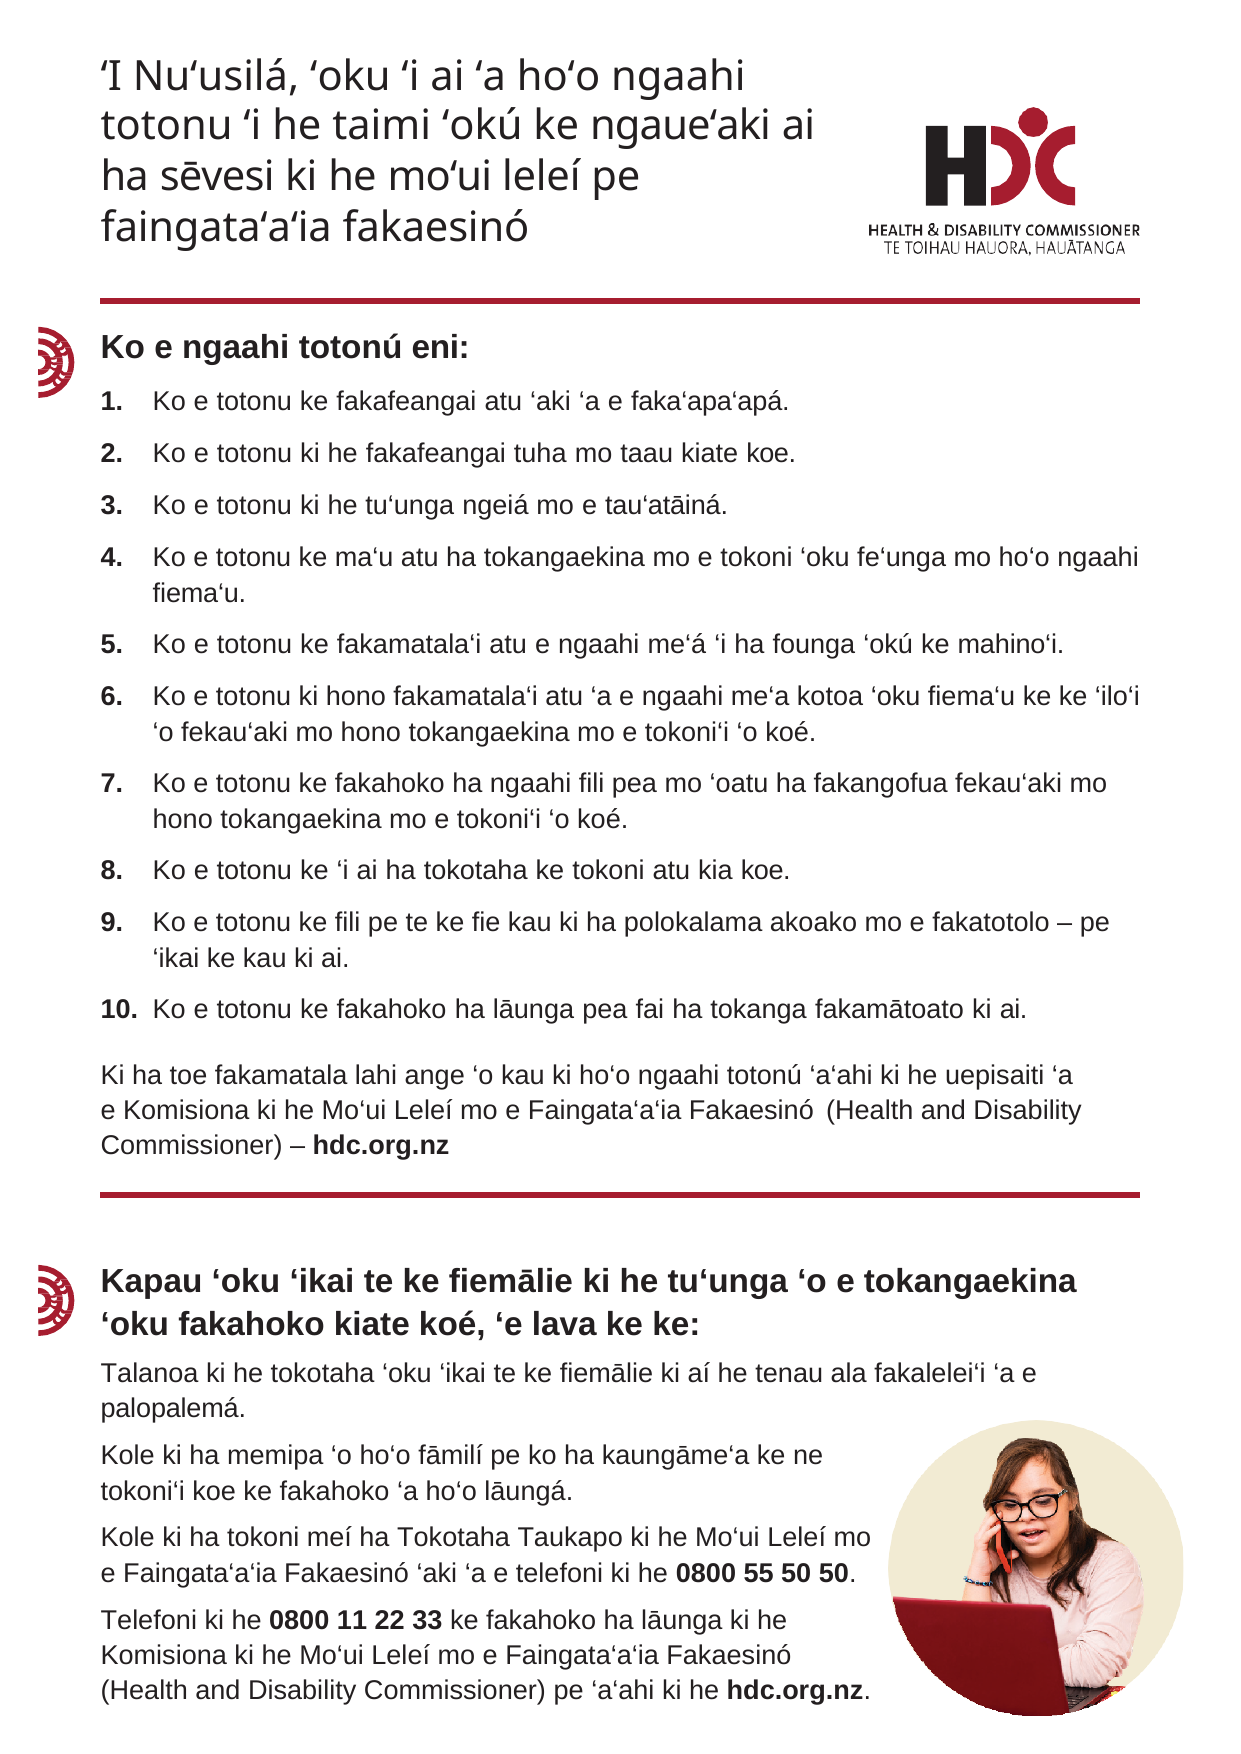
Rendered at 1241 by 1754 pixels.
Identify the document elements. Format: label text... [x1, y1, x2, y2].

list Ko e totonu ke fakafeangai atu ‘aki ‘a e faka‘apa‘apá. [100, 385, 1194, 416]
list Ko e totonu ke ‘i ai ha tokotaha ke tokoni atu kia koe. [100, 854, 1194, 886]
subtitle Ko e ngaahi totonú eni: [100, 327, 1194, 366]
text Telefoni ki he 0800 11 22 33 ke fakahoko ha lāunga ki he Komisiona ki he Mo‘ui Leleí mo e Faingata‘a‘ia Fakaesinó (Health and Disability Commissioner) pe ‘a‘ahi ki he hdc.org.nz. [100, 1604, 873, 1706]
list Ko e totonu ki he tu‘unga ngeiá mo e tau‘atāiná. [100, 489, 1194, 520]
text Ki ha toe fakamatala lahi ange ‘o kau ki ho‘o ngaahi totonú ‘a‘ahi ki he uepisaiti ‘a e Komisiona ki he Mo‘ui Leleí mo e Faingata‘a‘ia Fakaesinó (Health and Disability Commissioner) – hdc.org.nz [100, 1059, 1088, 1161]
list Ko e totonu ke fakamatala‘i atu e ngaahi me‘á ‘i ha founga ‘okú ke mahino‘i. [100, 628, 1194, 659]
list Ko e totonu ke fakahoko ha lāunga pea fai ha tokanga fakamātoato ki ai. [100, 993, 1194, 1025]
text Kole ki ha tokoni meí ha Tokotaha Taukapo ki he Mo‘ui Leleí mo e Faingata‘a‘ia Fakaesinó ‘aki ‘a e telefoni ki he 0800 55 50 50. [100, 1521, 873, 1588]
text Talanoa ki he tokotaha ‘oku ‘ikai te ke ﬁemālie ki aí he tenau ala fakalelei‘i ‘a e palopalemá. [100, 1357, 1088, 1423]
title ‘I Nu‘usilá, ‘oku ‘i ai ‘a ho‘o ngaahi totonu ‘i he taimi ‘okú ke ngaue‘aki ai ha sēvesi ki he mo‘ui leleí pe faingata‘a‘ia fakaesinó [100, 49, 846, 254]
list Ko e totonu ke ma‘u atu ha tokangaekina mo e tokoni ‘oku fe‘unga mo ho‘o ngaahi ﬁema‘u. [100, 541, 1149, 608]
picture [869, 223, 1140, 236]
text Kole ki ha memipa ‘o ho‘o fāmilí pe ko ha kaungāme‘a ke ne tokoni‘i koe ke fakahoko ‘a ho‘o lāungá. [100, 1439, 846, 1506]
subtitle Kapau ‘oku ‘ikai te ke fiemālie ki he tu‘unga ‘o e tokangaekina ‘oku fakahoko kiate koé, ‘e lava ke ke: [100, 1261, 1088, 1343]
list Ko e totonu ke ﬁli pe te ke ﬁe kau ki ha polokalama akoako mo e fakatotolo – pe ‘ikai ke kau ki ai. [100, 906, 1121, 973]
list Ko e totonu ki he fakafeangai tuha mo taau kiate koe. [100, 437, 1194, 468]
list Ko e totonu ke fakahoko ha ngaahi ﬁli pea mo ‘oatu ha fakangofua fekau‘aki mo hono tokangaekina mo e tokoni‘i ‘o koé. [100, 767, 1118, 834]
picture [1018, 107, 1048, 137]
list Ko e totonu ki hono fakamatala‘i atu ‘a e ngaahi me‘a kotoa ‘oku ﬁema‘u ke ke ‘ilo‘i ‘o fekau‘aki mo hono tokangaekina mo e tokoni‘i ‘o koé. [100, 680, 1152, 747]
picture [884, 241, 1125, 256]
picture [888, 1420, 1184, 1716]
